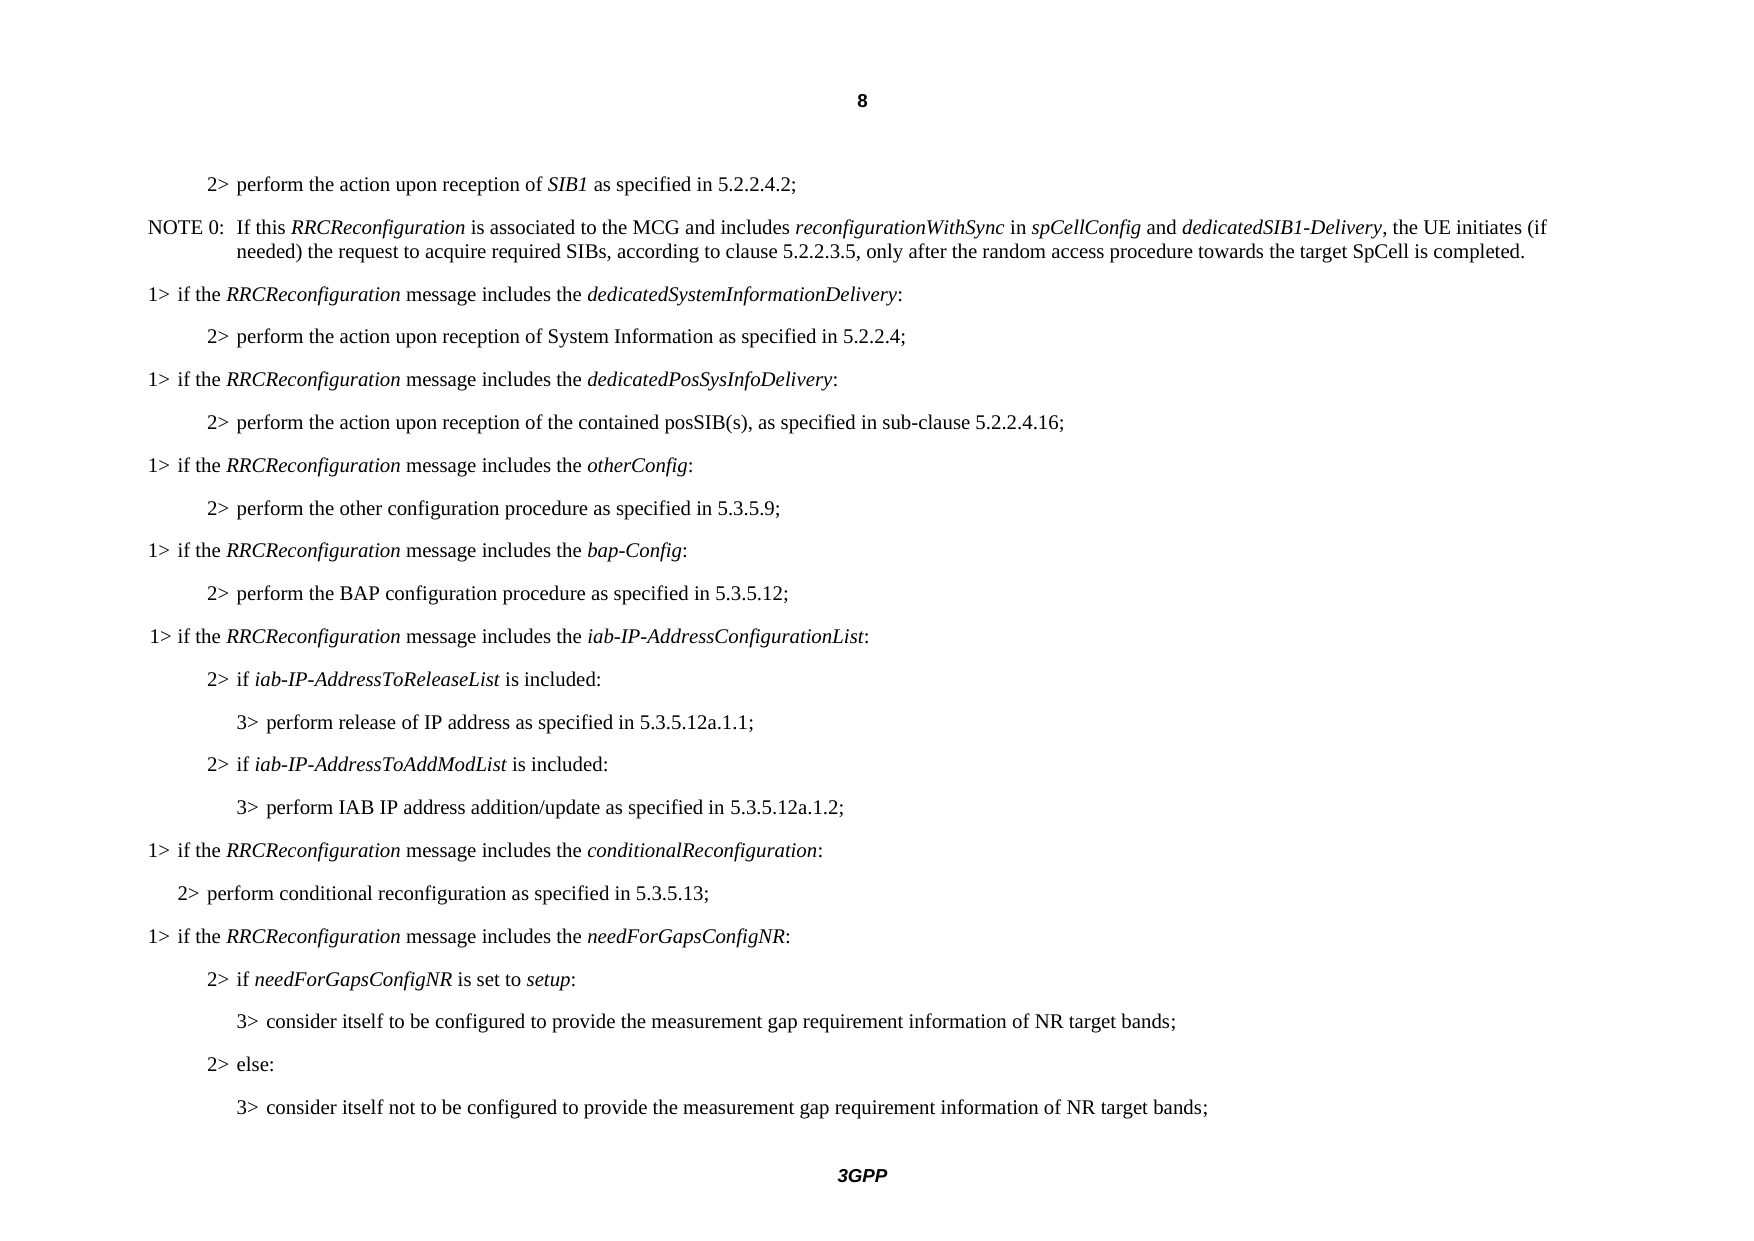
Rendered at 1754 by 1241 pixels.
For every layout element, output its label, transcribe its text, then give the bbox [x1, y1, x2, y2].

text 2> if needForGapsConfigNR is set to setup: [207, 966, 1606, 991]
text 1> if the RRCReconfiguration message includes the conditionalReconfiguration: [148, 838, 1606, 862]
text 1> if the RRCReconfiguration message includes the dedicatedSystemInformationDelivery: [148, 281, 1606, 306]
text 2> else: [207, 1052, 1606, 1076]
text 1> if the RRCReconfiguration message includes the dedicatedPosSysInfoDelivery: [148, 367, 1606, 391]
text 2> perform the action upon reception of SIB1 as specified in 5.2.2.4.2; [207, 172, 1606, 196]
text 1> if the RRCReconfiguration message includes the otherConfig: [148, 453, 1606, 477]
text 2> perform the action upon reception of System Information as specified in 5.2.2.4; [207, 324, 1606, 348]
text 2> if iab-IP-AddressToReleaseList is included: [207, 667, 1606, 691]
text 2> perform conditional reconfiguration as specified in 5.3.5.13; [148, 881, 1606, 905]
text 1> if the RRCReconfiguration message includes the iab-IP-AddressConfigurationList: [118, 624, 1606, 648]
text 3> perform release of IP address as specified in 5.3.5.12a.1.1; [236, 709, 1606, 734]
text 2> perform the action upon reception of the contained posSIB(s), as specified in sub-clause 5.2.2.4.16; [207, 410, 1606, 434]
text 3> consider itself to be configured to provide the measurement gap requirement information of NR target bands; [236, 1009, 1606, 1033]
text 3> perform IAB IP address addition/update as specified in 5.3.5.12a.1.2; [236, 795, 1606, 819]
text 1> if the RRCReconfiguration message includes the needForGapsConfigNR: [148, 924, 1606, 948]
text 2> perform the BAP configuration procedure as specified in 5.3.5.12; [207, 581, 1606, 605]
text NOTE 0: If this RRCReconfiguration is associated to the MCG and includes reconfigurationWithSync in spCellConfig and dedicatedSIB1-Delivery, the UE initiates (if needed) the request to acquire required SIBs, according to clause 5.2.2.3.5, only after the random access procedure towards the target SpCell is completed. [148, 214, 1606, 263]
text 2> if iab-IP-AddressToAddModList is included: [207, 752, 1606, 776]
text 1> if the RRCReconfiguration message includes the bap-Config: [148, 538, 1606, 562]
text 3> consider itself not to be configured to provide the measurement gap requirement information of NR target bands; [236, 1095, 1606, 1119]
text 2> perform the other configuration procedure as specified in 5.3.5.9; [207, 496, 1606, 519]
